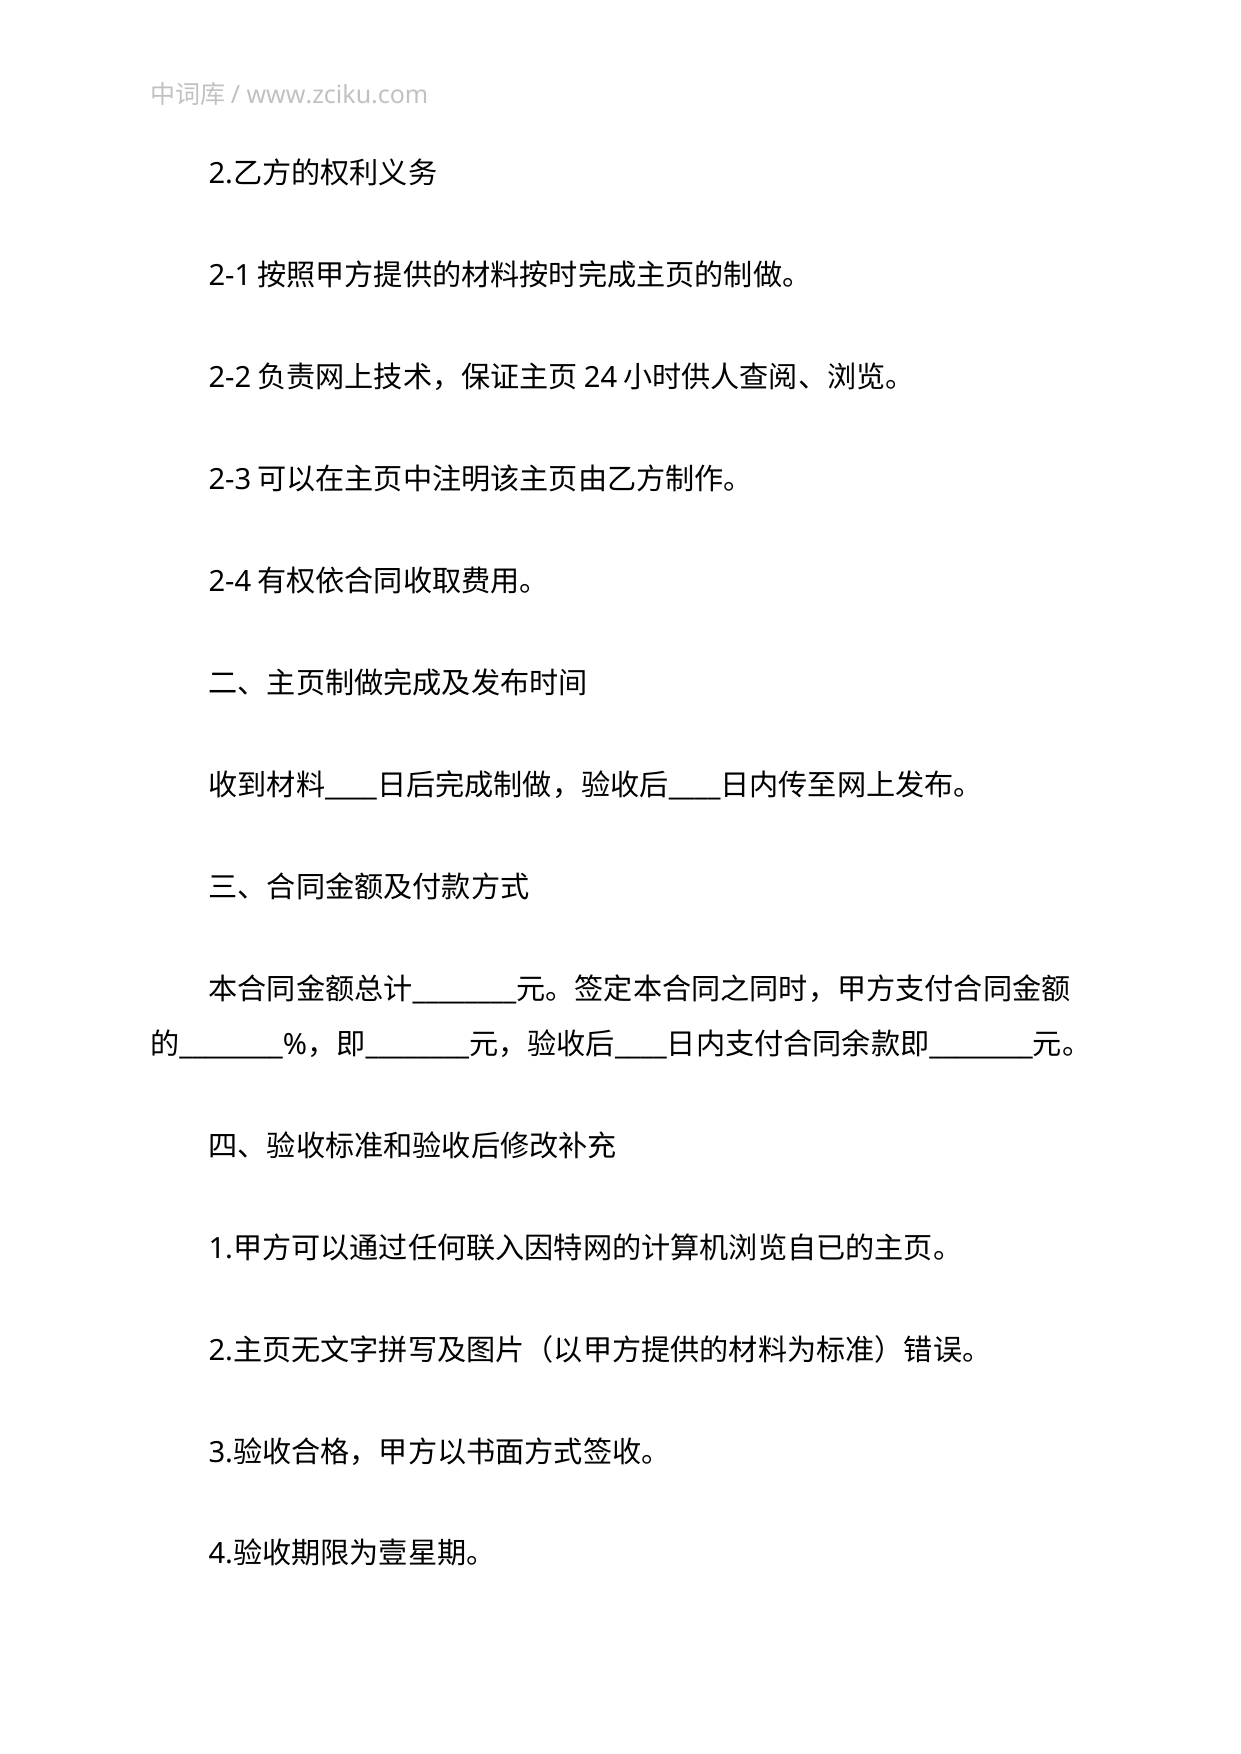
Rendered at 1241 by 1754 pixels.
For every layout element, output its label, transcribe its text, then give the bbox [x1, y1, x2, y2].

text 2.乙方的权利义务 [150, 150, 1090, 192]
text 二、主页制做完成及发布时间 [150, 660, 1090, 702]
text 四、验收标准和验收后修改补充 [150, 1122, 1090, 1165]
text 2-2负责网上技术，保证主页24小时供人查阅、浏览。 [150, 354, 1090, 396]
text 2.主页无文字拼写及图片（以甲方提供的材料为标准）错误。 [150, 1326, 1090, 1368]
text 收到材料____日后完成制做，验收后____日内传至网上发布。 [150, 762, 1090, 804]
text 3.验收合格，甲方以书面方式签收。 [150, 1428, 1090, 1471]
text 2-4有权依合同收取费用。 [150, 558, 1090, 600]
text 本合同金额总计________元。签定本合同之同时，甲方支付合同金额的________%，即________元，验收后____日内支付合同余款即________元。 [150, 965, 1090, 1063]
text 4.验收期限为壹星期。 [150, 1530, 1090, 1572]
text 三、合同金额及付款方式 [150, 864, 1090, 906]
text 2-1按照甲方提供的材料按时完成主页的制做。 [150, 252, 1090, 294]
text 1.甲方可以通过任何联入因特网的计算机浏览自已的主页。 [150, 1224, 1090, 1267]
text 2-3可以在主页中注明该主页由乙方制作。 [150, 456, 1090, 498]
